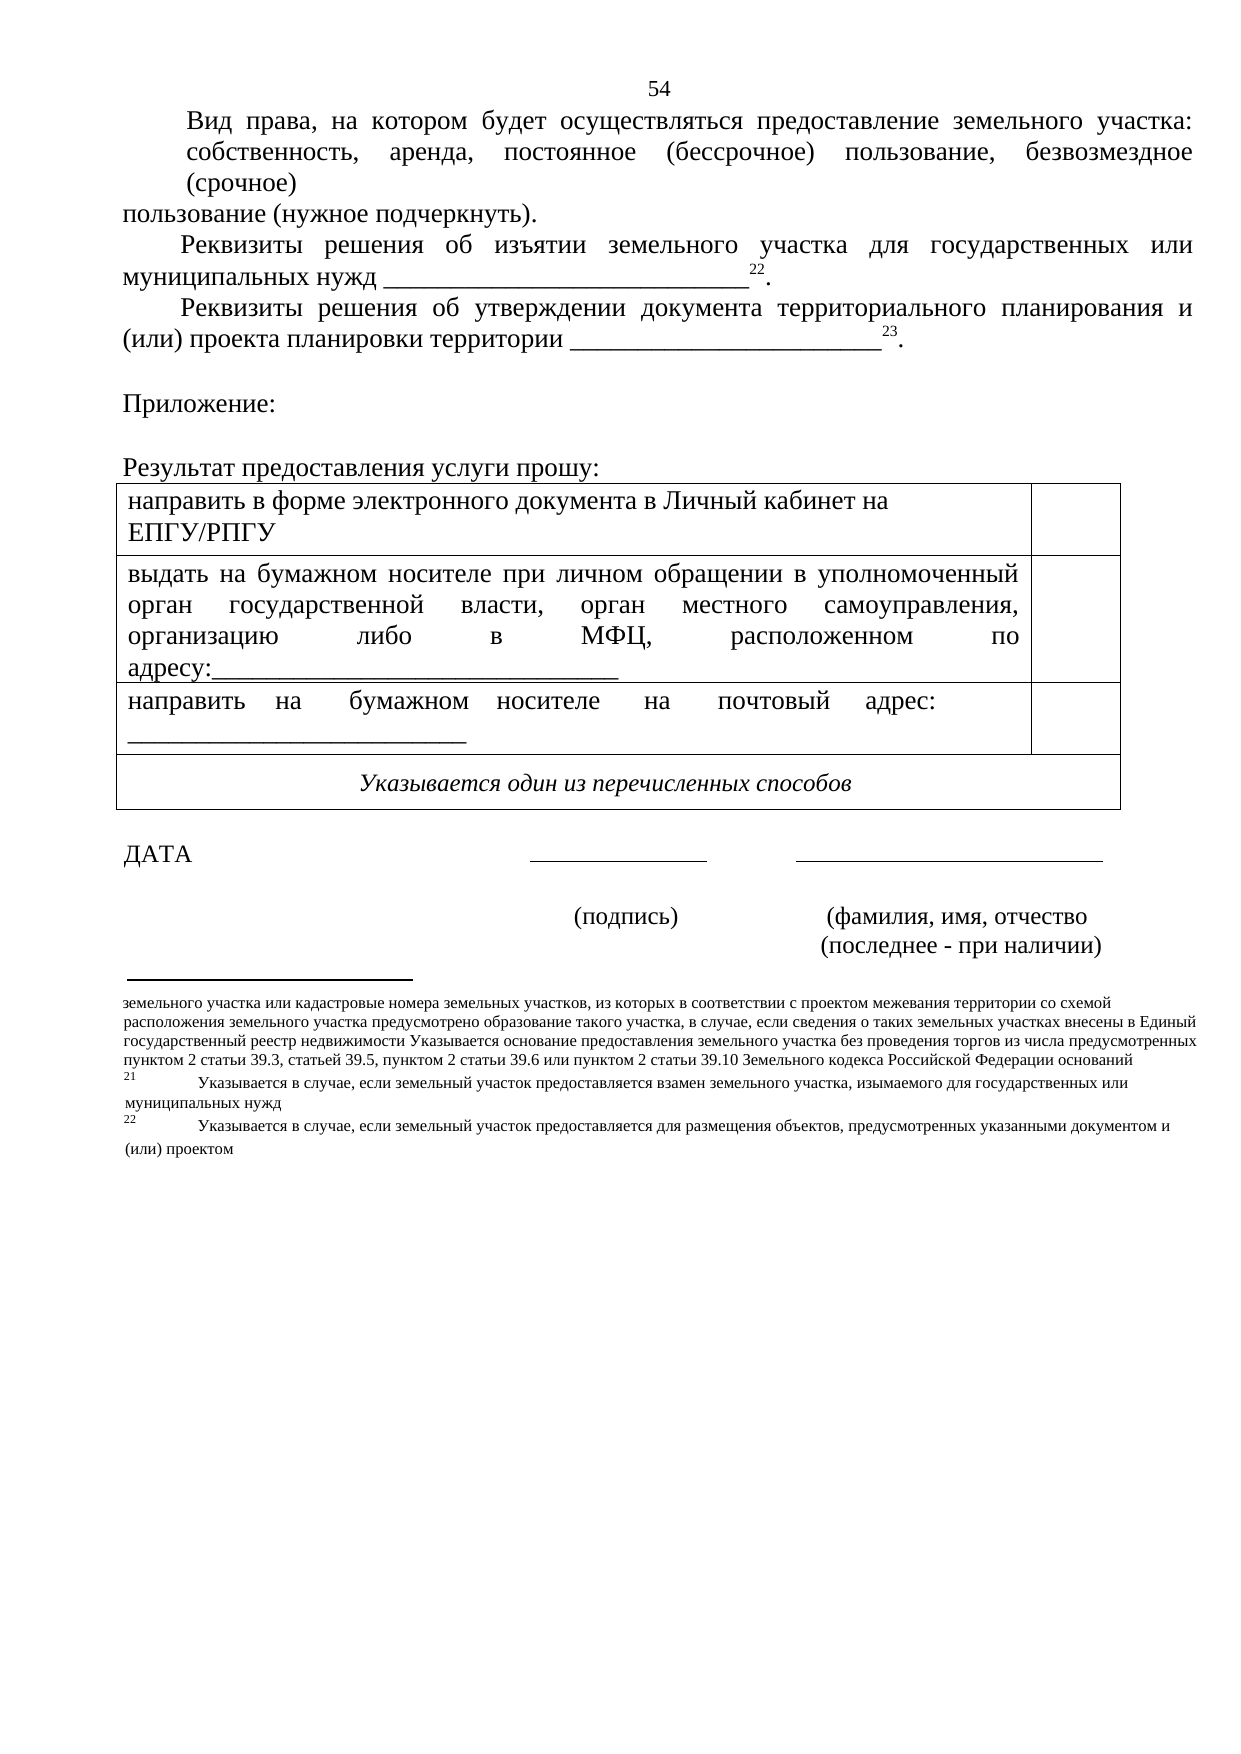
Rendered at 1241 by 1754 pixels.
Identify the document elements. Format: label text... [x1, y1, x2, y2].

table_cell [1032, 683, 1120, 754]
text земельного участка или кадастровые номера земельных участков, из которых в соответствии с проектом межевания территории со схемой расположения земельного участка предусмотрено образование такого участка, в случае, если сведения о таких земельных участках внесены в Единый государственный реестр недвижимости Указывается основание предоставления земельного участка без проведения торгов из числа предусмотренных пунктом 2 статьи 39.3, статьей 39.5, пунктом 2 статьи 39.6 или пунктом 2 статьи 39.10 Земельного кодекса Российской Федерации оснований [122, 992, 1200, 1069]
text Вид права, на котором будет осуществляться предоставление земельного участка: собственность, аренда, постоянное (бессрочное) пользование, безвозмездное (срочное) [186, 104, 1194, 197]
table_cell выдать на бумажном носителе при личном обращении в уполномоченный орган государственной власти, орган местного самоуправления, организацию либо в МФЦ, расположенном по адресу:______________________________ [117, 556, 1031, 682]
table_cell направить на бумажном носителе на почтовый адрес: _________________________ [117, 683, 1031, 754]
text Приложение: [122, 387, 1194, 418]
text Результат предоставления услуги прошу: [122, 451, 1194, 482]
text (последнее - при наличии) [124, 930, 1102, 959]
text ДАТА [124, 839, 1200, 868]
table_cell Указывается один из перечисленных способов [117, 755, 1120, 809]
list Указывается в случае, если земельный участок предоставляется для размещения объектов, предусмотренных указанными документом и (или) проектом [124, 1112, 1200, 1159]
table_header [1032, 484, 1120, 555]
text пользование (нужное подчеркнуть). [122, 197, 1194, 228]
table_cell [1032, 556, 1120, 682]
text Реквизиты решения об утверждении документа территориального планирования и (или) проекта планировки территории _______________________23. [122, 291, 1194, 353]
text Реквизиты решения об изъятии земельного участка для государственных или муниципальных нужд ___________________________22. [122, 228, 1194, 291]
list Указывается в случае, если земельный участок предоставляется взамен земельного участка, изымаемого для государственных или муниципальных нужд [124, 1069, 1200, 1112]
text (подпись) (фамилия, имя, отчество [124, 901, 1200, 930]
table_header направить в форме электронного документа в Личный кабинет на ЕПГУ/РПГУ [117, 484, 1031, 555]
